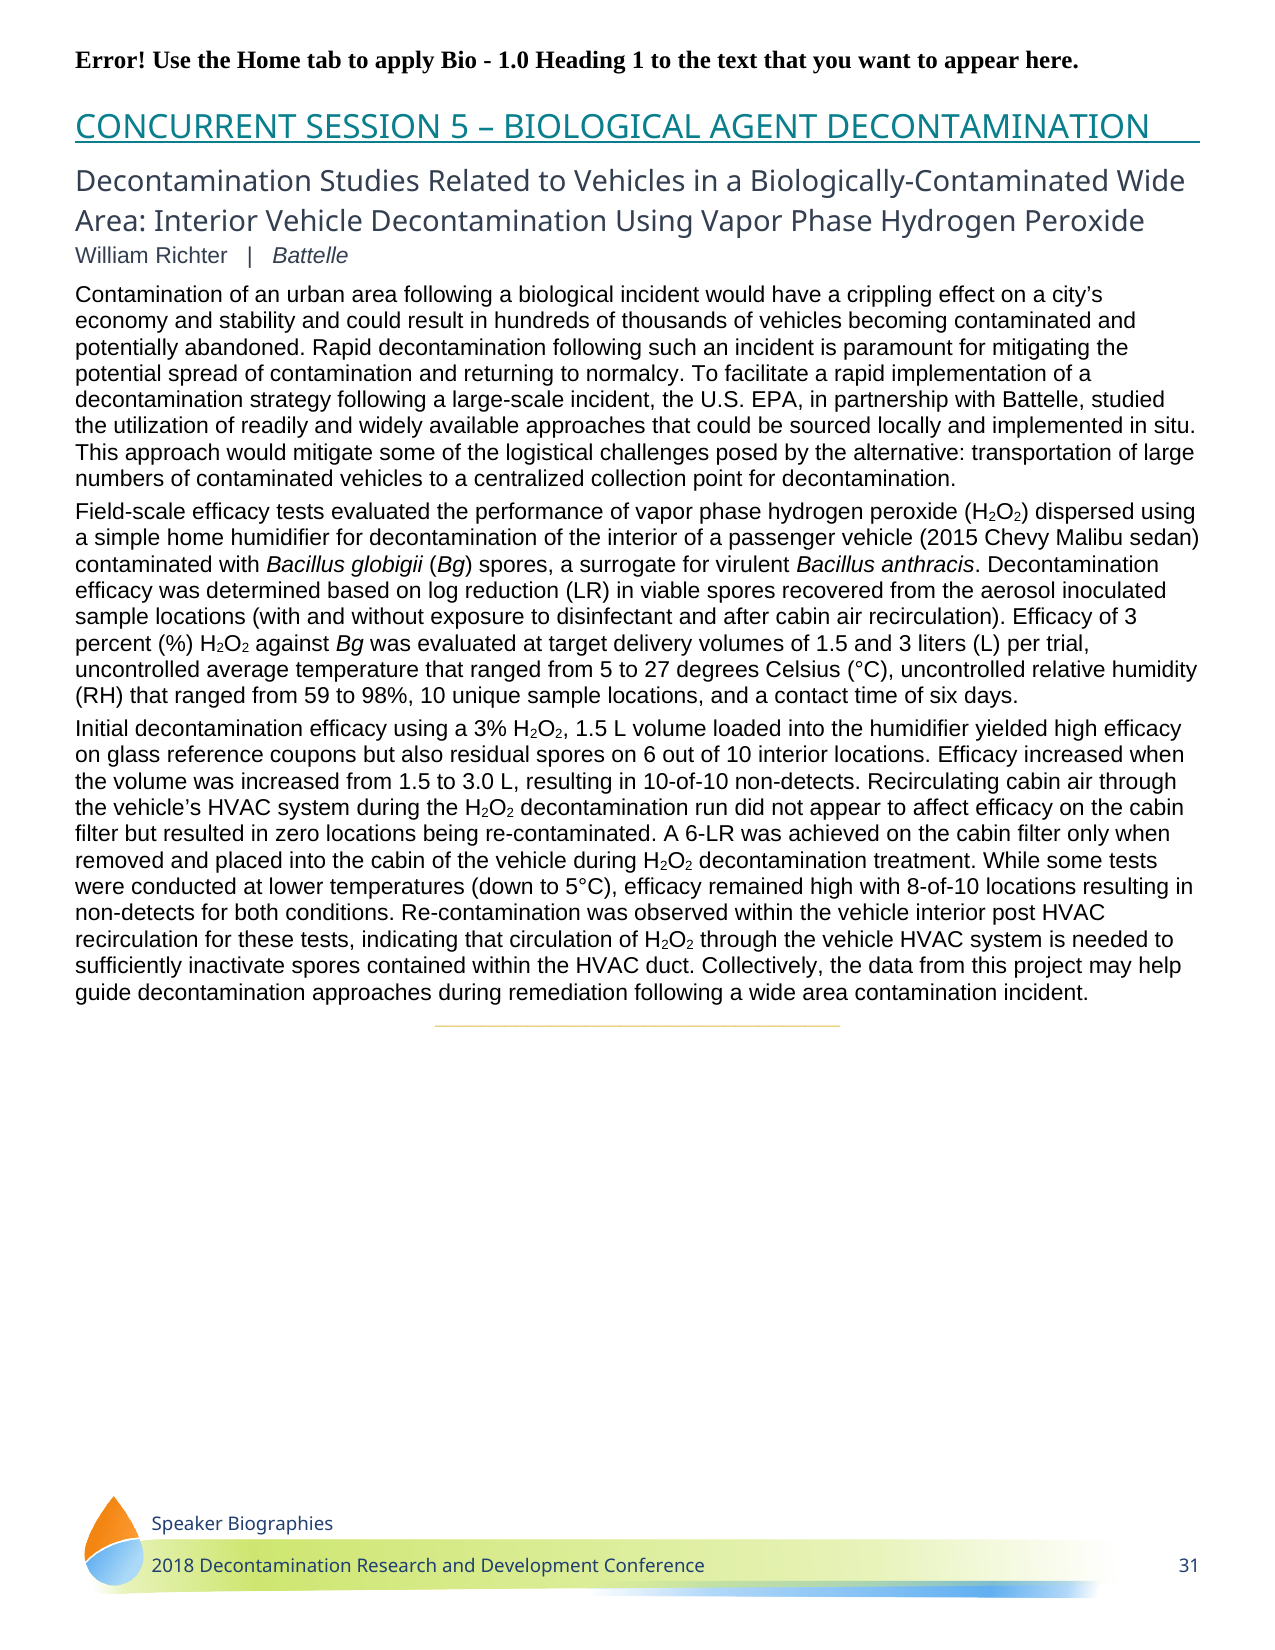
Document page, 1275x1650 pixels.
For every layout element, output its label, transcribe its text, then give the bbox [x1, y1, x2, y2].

text William Richter | Battelle [75, 242, 1200, 268]
title Concurrent Session 5 – Biological Agent Decontamination [75, 102, 1200, 141]
text Field-scale efficacy tests evaluated the performance of vapor phase hydrogen peroxide (H2O2) dispersed using a simple home humidifier for decontamination of the interior of a passenger vehicle (2015 Chevy Malibu sedan) contaminated with Bacillus globigii (Bg) spores, a surrogate for virulent Bacillus anthracis. Decontamination efficacy was determined based on log reduction (LR) in viable spores recovered from the aerosol inoculated sample locations (with and without exposure to disinfectant and after cabin air recirculation). Efficacy of 3 percent (%) H2O2 against Bg was evaluated at target delivery volumes of 1.5 and 3 liters (L) per trial, uncontrolled average temperature that ranged from 5 to 27 degrees Celsius (°C), uncontrolled relative humidity (RH) that ranged from 59 to 98%, 10 unique sample locations, and a contact time of six days. [75, 498, 1200, 709]
text ___________________________________ [0, 1005, 1275, 1029]
text Contamination of an urban area following a biological incident would have a crippling effect on a city’s economy and stability and could result in hundreds of thousands of vehicles becoming contaminated and potentially abandoned. Rapid decontamination following such an incident is paramount for mitigating the potential spread of contamination and returning to normalcy. To facilitate a rapid implementation of a decontamination strategy following a large-scale incident, the U.S. EPA, in partnership with Battelle, studied the utilization of readily and widely available approaches that could be sourced locally and implemented in situ. This approach would mitigate some of the logistical challenges posed by the alternative: transportation of large numbers of contaminated vehicles to a centralized collection point for decontamination. [75, 281, 1200, 492]
text Initial decontamination efficacy using a 3% H2O2, 1.5 L volume loaded into the humidifier yielded high efficacy on glass reference coupons but also residual spores on 6 out of 10 interior locations. Efficacy increased when the volume was increased from 1.5 to 3.0 L, resulting in 10-of-10 non-detects. Recirculating cabin air through the vehicle’s HVAC system during the H2O2 decontamination run did not appear to affect efficacy on the cabin filter but resulted in zero locations being re-contaminated. A 6-LR was achieved on the cabin filter only when removed and placed into the cabin of the vehicle during H2O2 decontamination treatment. While some tests were conducted at lower temperatures (down to 5°C), efficacy remained high with 8-of-10 locations resulting in non-detects for both conditions. Re-contamination was observed within the vehicle interior post HVAC recirculation for these tests, indicating that circulation of H2O2 through the vehicle HVAC system is needed to sufficiently inactivate spores contained within the HVAC duct. Collectively, the data from this project may help guide decontamination approaches during remediation following a wide area contamination incident. [75, 715, 1200, 1005]
picture [75, 1496, 1163, 1599]
title Decontamination Studies Related to Vehicles in a Biologically-Contaminated Wide Area: Interior Vehicle Decontamination Using Vapor Phase Hydrogen Peroxide [75, 160, 1200, 240]
